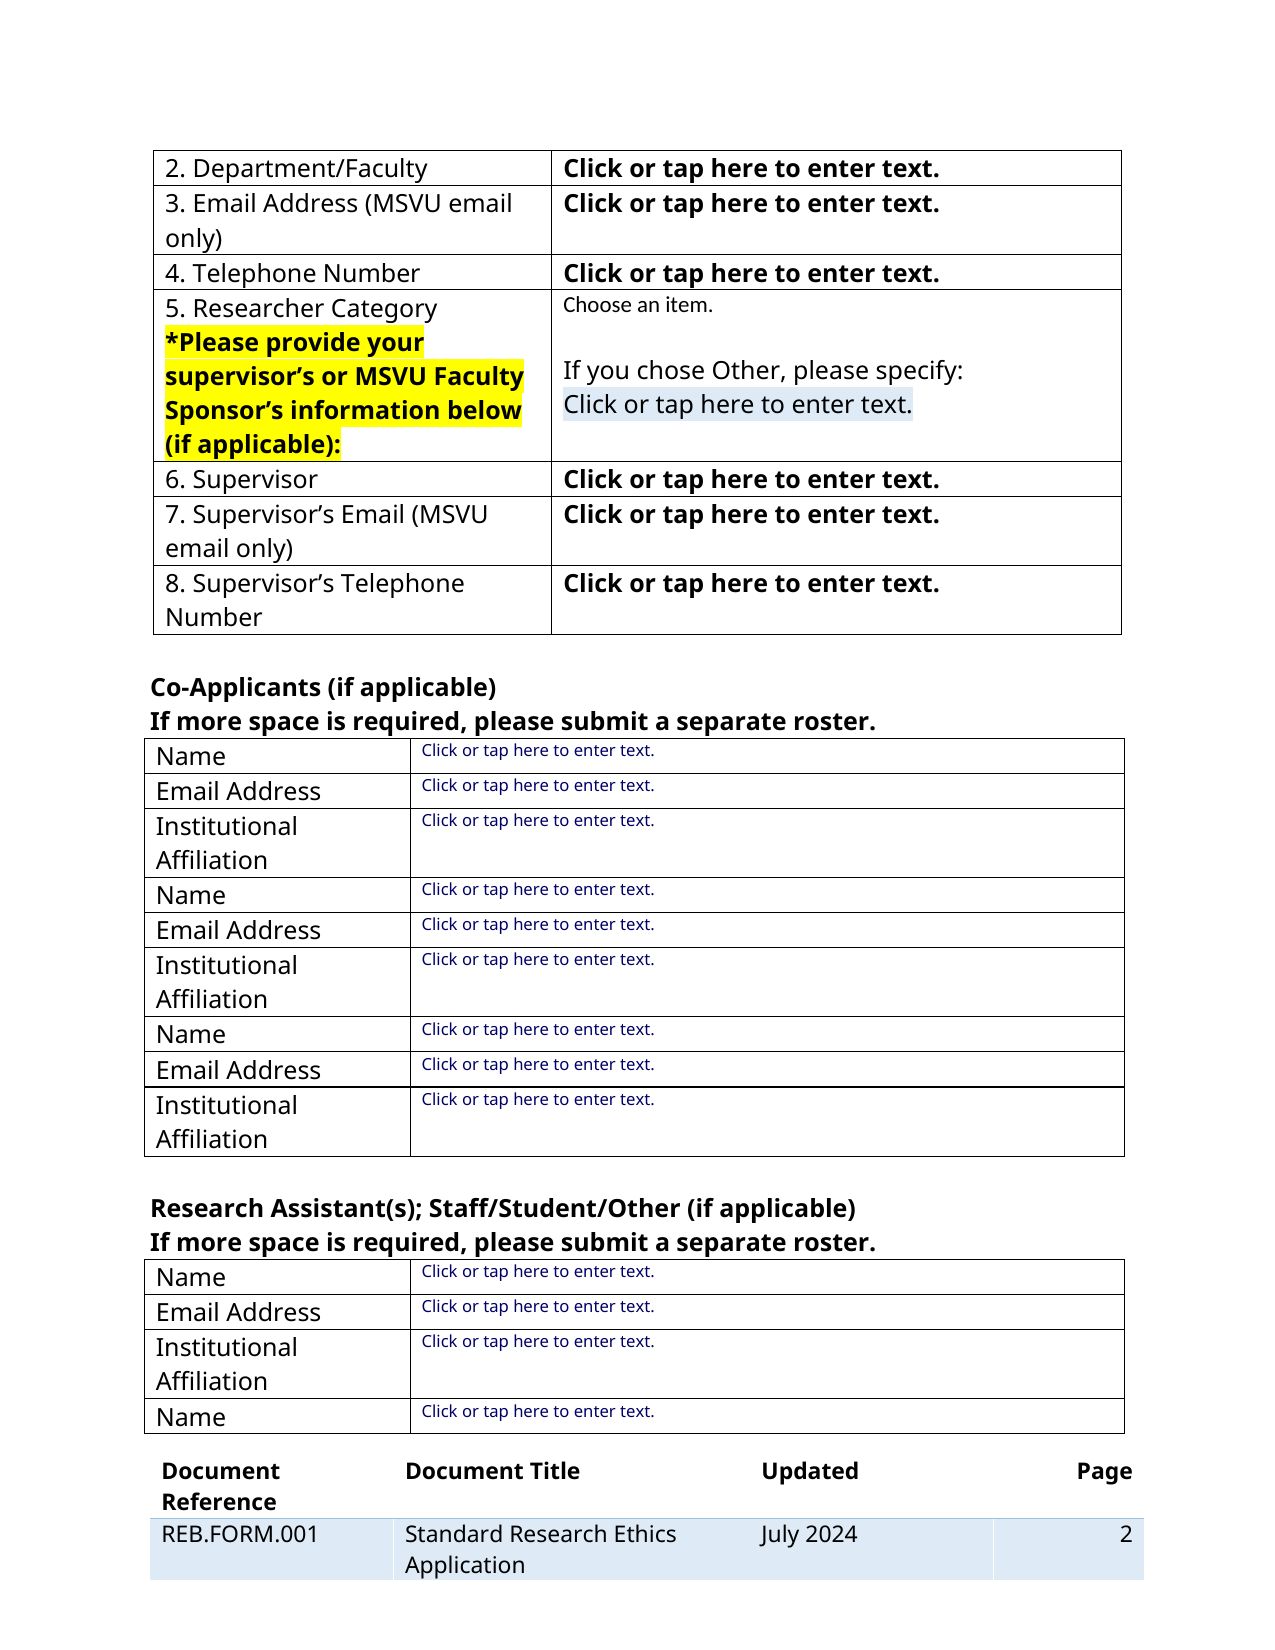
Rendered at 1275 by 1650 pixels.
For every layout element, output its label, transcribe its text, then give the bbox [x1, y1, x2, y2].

table_cell 7. Supervisor’s Email (MSVU email only) [154, 497, 551, 565]
table_cell Institutional Affiliation [145, 1088, 410, 1156]
table_cell Name [145, 1399, 410, 1433]
table_cell Institutional Affiliation [145, 1330, 410, 1398]
table_cell 4. Telephone Number [154, 255, 551, 289]
subtitle Research Assistant(s); Staff/Student/Other (if applicable) [150, 1191, 1125, 1225]
table_cell If you chose Other, please specify: [552, 290, 1121, 461]
table_cell 5. Researcher Category *Please provide your supervisor’s or MSVU Faculty Sponsor’s information below (if applicable): [154, 290, 551, 461]
subtitle Co-Applicants (if applicable) [150, 669, 1125, 703]
table_header Name [145, 1260, 410, 1294]
table_cell Email Address [145, 1052, 410, 1086]
table_cell Name [145, 878, 410, 912]
table_cell Email Address [145, 774, 410, 808]
list If more space is required, please submit a separate roster. [150, 1225, 1125, 1259]
table_cell 6. Supervisor [154, 462, 551, 496]
table_cell Name [145, 1017, 410, 1051]
table_cell Institutional Affiliation [145, 809, 410, 877]
table_cell 2. Department/Faculty [154, 151, 551, 185]
table_cell Institutional Affiliation [145, 948, 410, 1016]
table_cell Email Address [145, 1295, 410, 1329]
table_cell 3. Email Address (MSVU email only) [154, 186, 551, 254]
table_cell Email Address [145, 913, 410, 947]
table_cell 8. Supervisor’s Telephone Number [154, 566, 551, 634]
table_header Name [145, 739, 410, 772]
text If more space is required, please submit a separate roster. [150, 703, 1125, 737]
